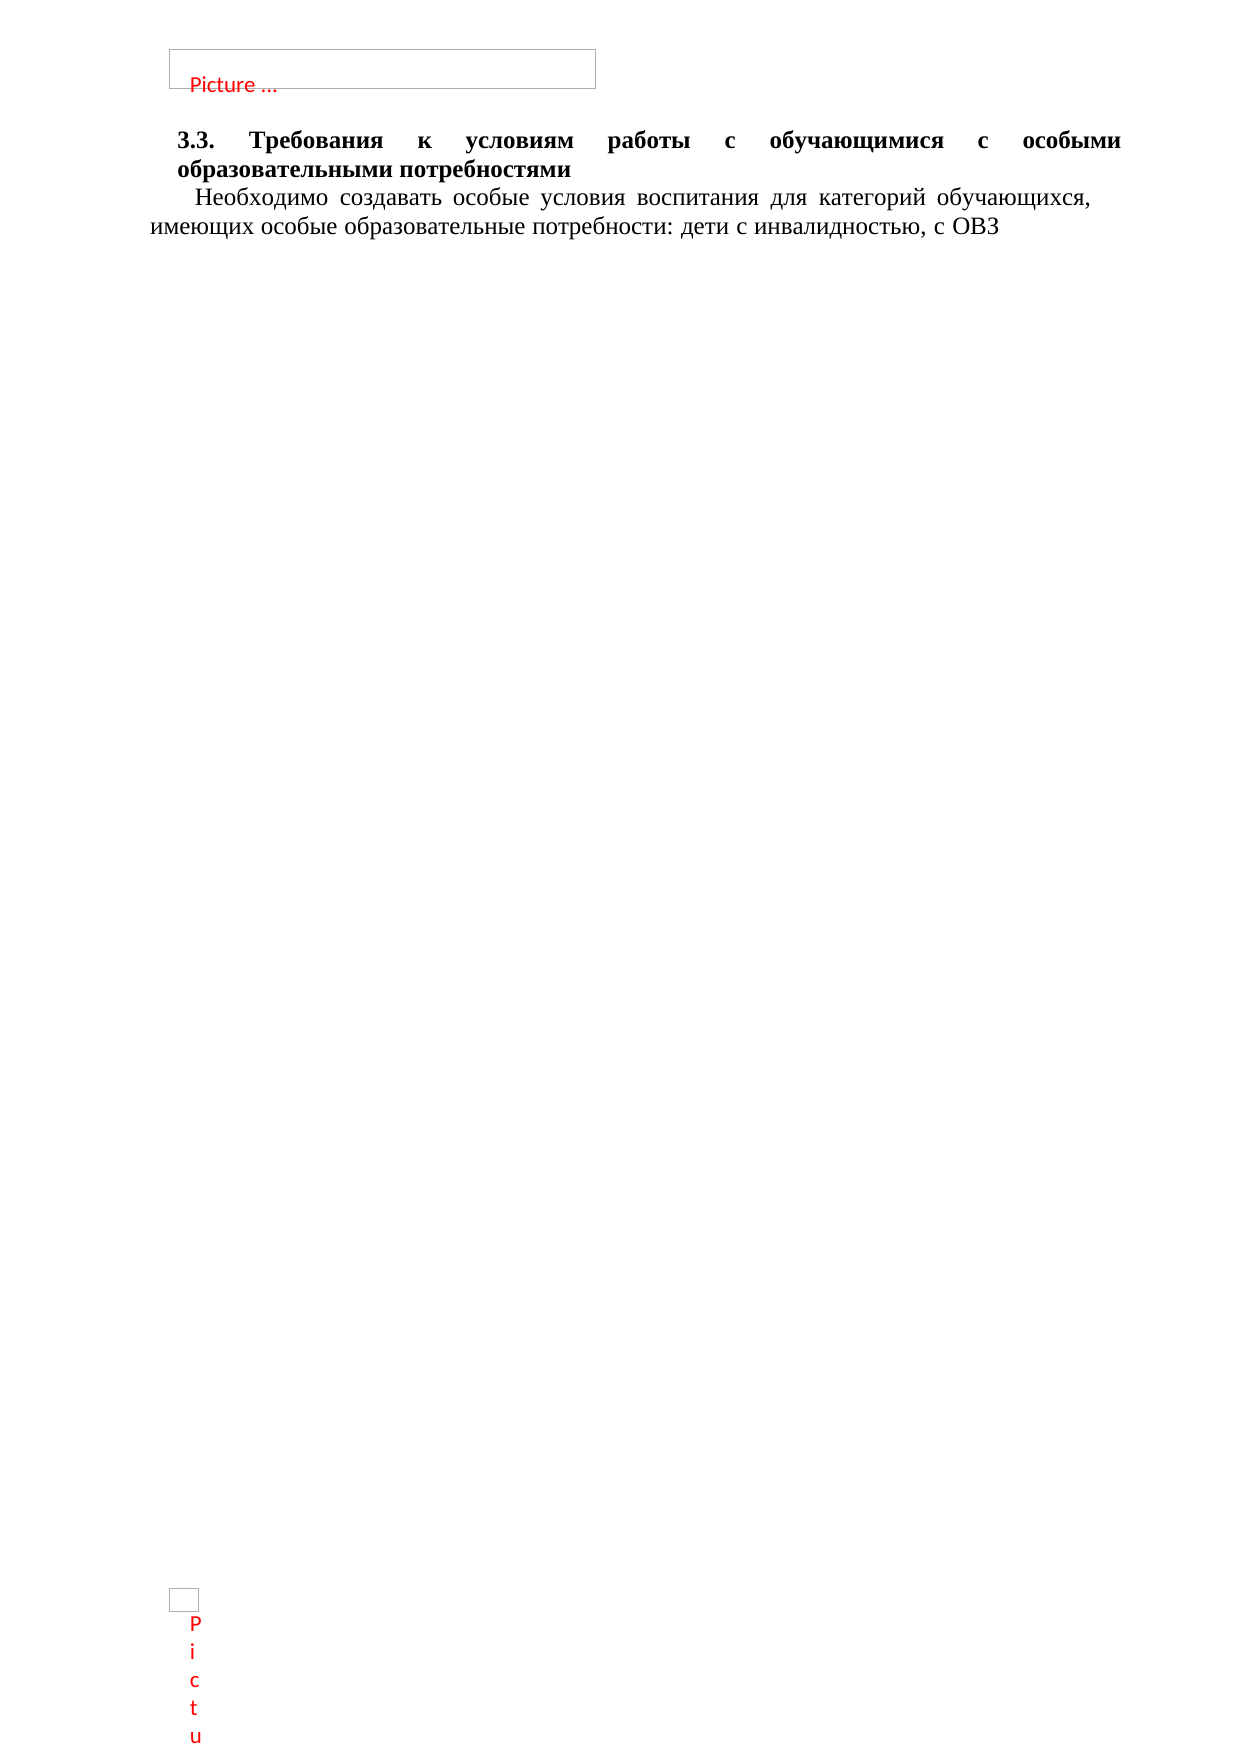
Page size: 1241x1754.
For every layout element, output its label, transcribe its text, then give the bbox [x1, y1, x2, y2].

list Требования к условиям работы с обучающимися с особыми образовательными потребностями [177, 125, 1123, 182]
text Необходимо создавать особые условия воспитания для категорий обучающихся, имеющих особые образовательные потребности: дети с инвалидностью, с ОВЗ [150, 182, 1127, 240]
